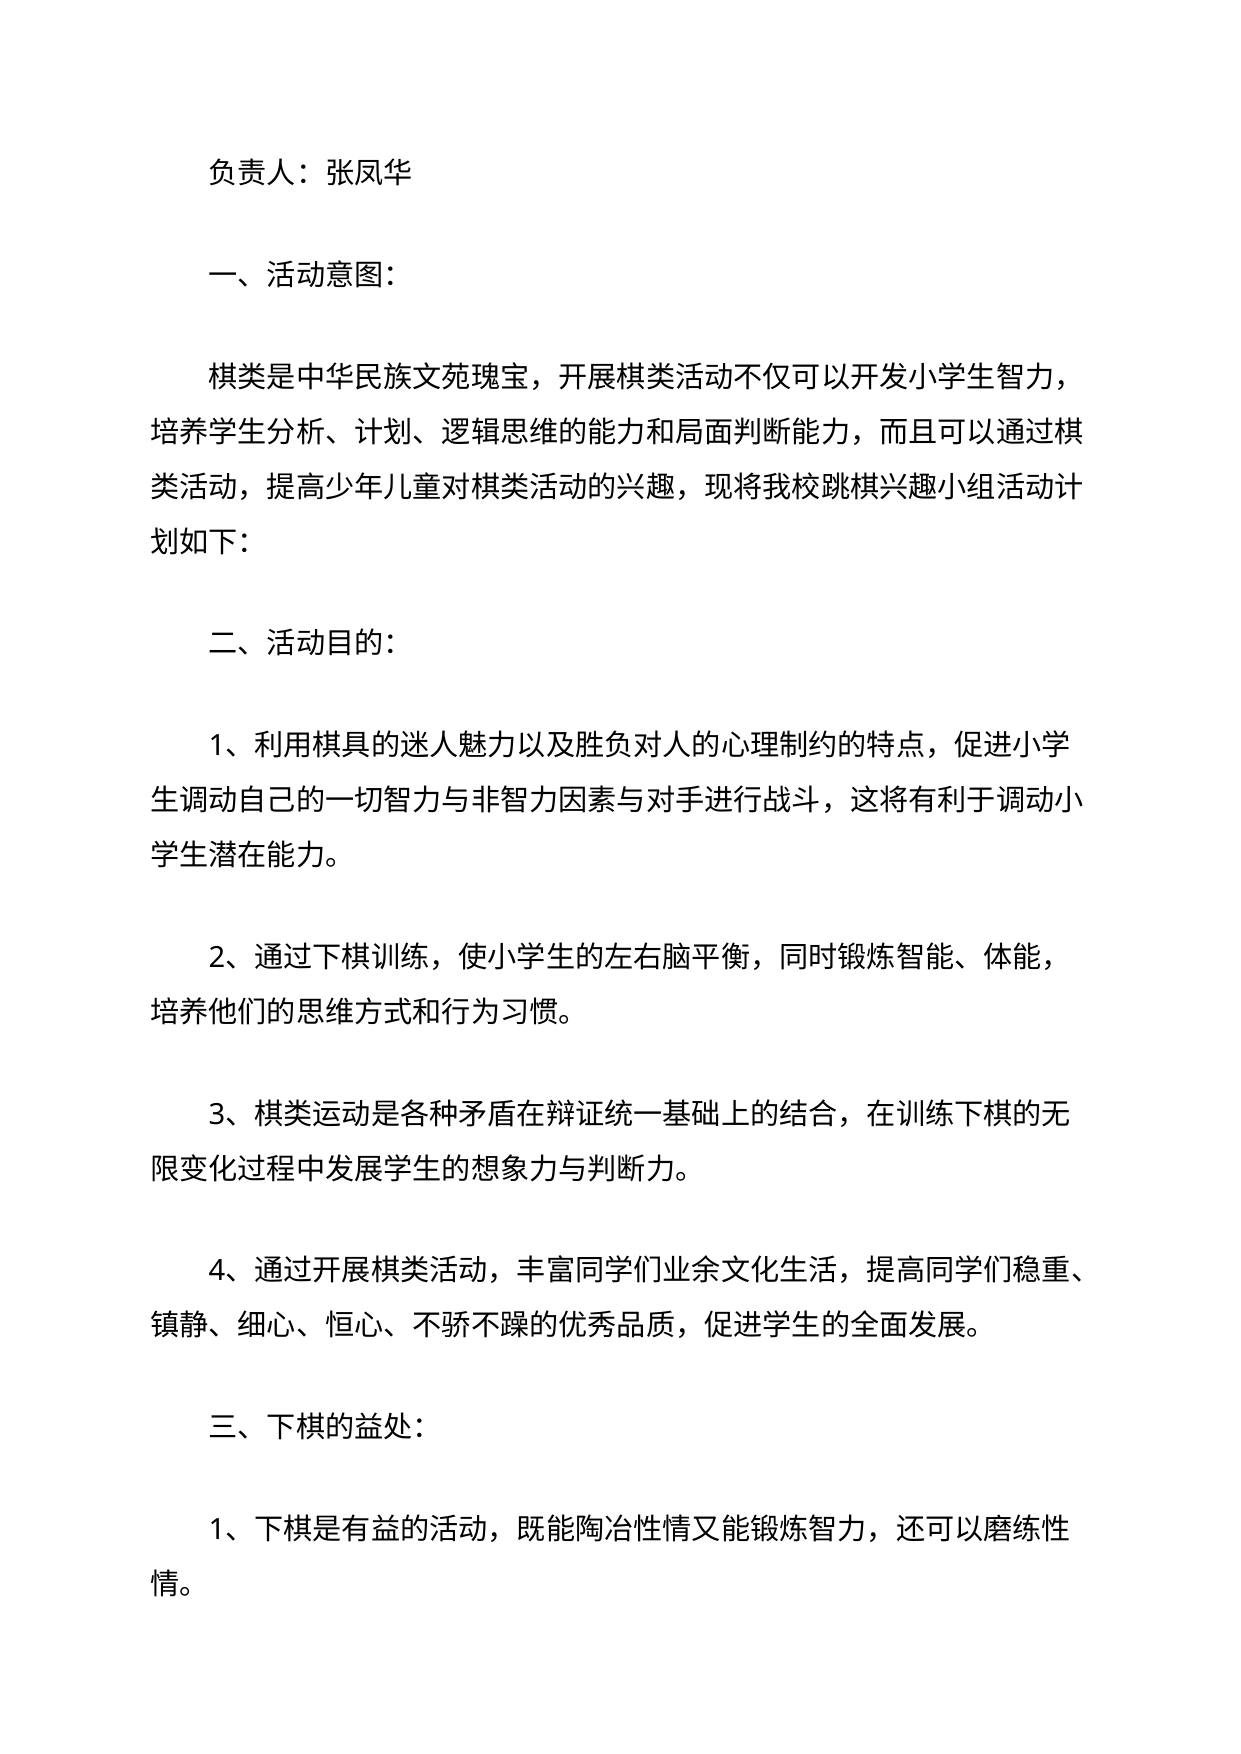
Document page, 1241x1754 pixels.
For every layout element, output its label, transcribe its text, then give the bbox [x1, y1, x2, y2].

text 棋类是中华民族文苑瑰宝，开展棋类活动不仅可以开发小学生智力，培养学生分析、计划、逻辑思维的能力和局面判断能力，而且可以通过棋类活动，提高少年儿童对棋类活动的兴趣，现将我校跳棋兴趣小组活动计划如下： [150, 353, 1090, 561]
text 1、下棋是有益的活动，既能陶冶性情又能锻炼智力，还可以磨练性情。 [150, 1506, 1090, 1603]
text 1、利用棋具的迷人魅力以及胜负对人的心理制约的特点，促进小学生调动自己的一切智力与非智力因素与对手进行战斗，这将有利于调动小学生潜在能力。 [150, 722, 1090, 874]
text 负责人：张凤华 [150, 150, 1090, 192]
text 4、通过开展棋类活动，丰富同学们业余文化生活，提高同学们稳重、镇静、细心、恒心、不骄不躁的优秀品质，促进学生的全面发展。 [150, 1247, 1090, 1344]
text 二、活动目的： [150, 620, 1090, 662]
text 一、活动意图： [150, 252, 1090, 294]
text 2、通过下棋训练，使小学生的左右脑平衡，同时锻炼智能、体能，培养他们的思维方式和行为习惯。 [150, 933, 1090, 1031]
text 3、棋类运动是各种矛盾在辩证统一基础上的结合，在训练下棋的无限变化过程中发展学生的想象力与判断力。 [150, 1090, 1090, 1187]
text 三、下棋的益处： [150, 1404, 1090, 1446]
